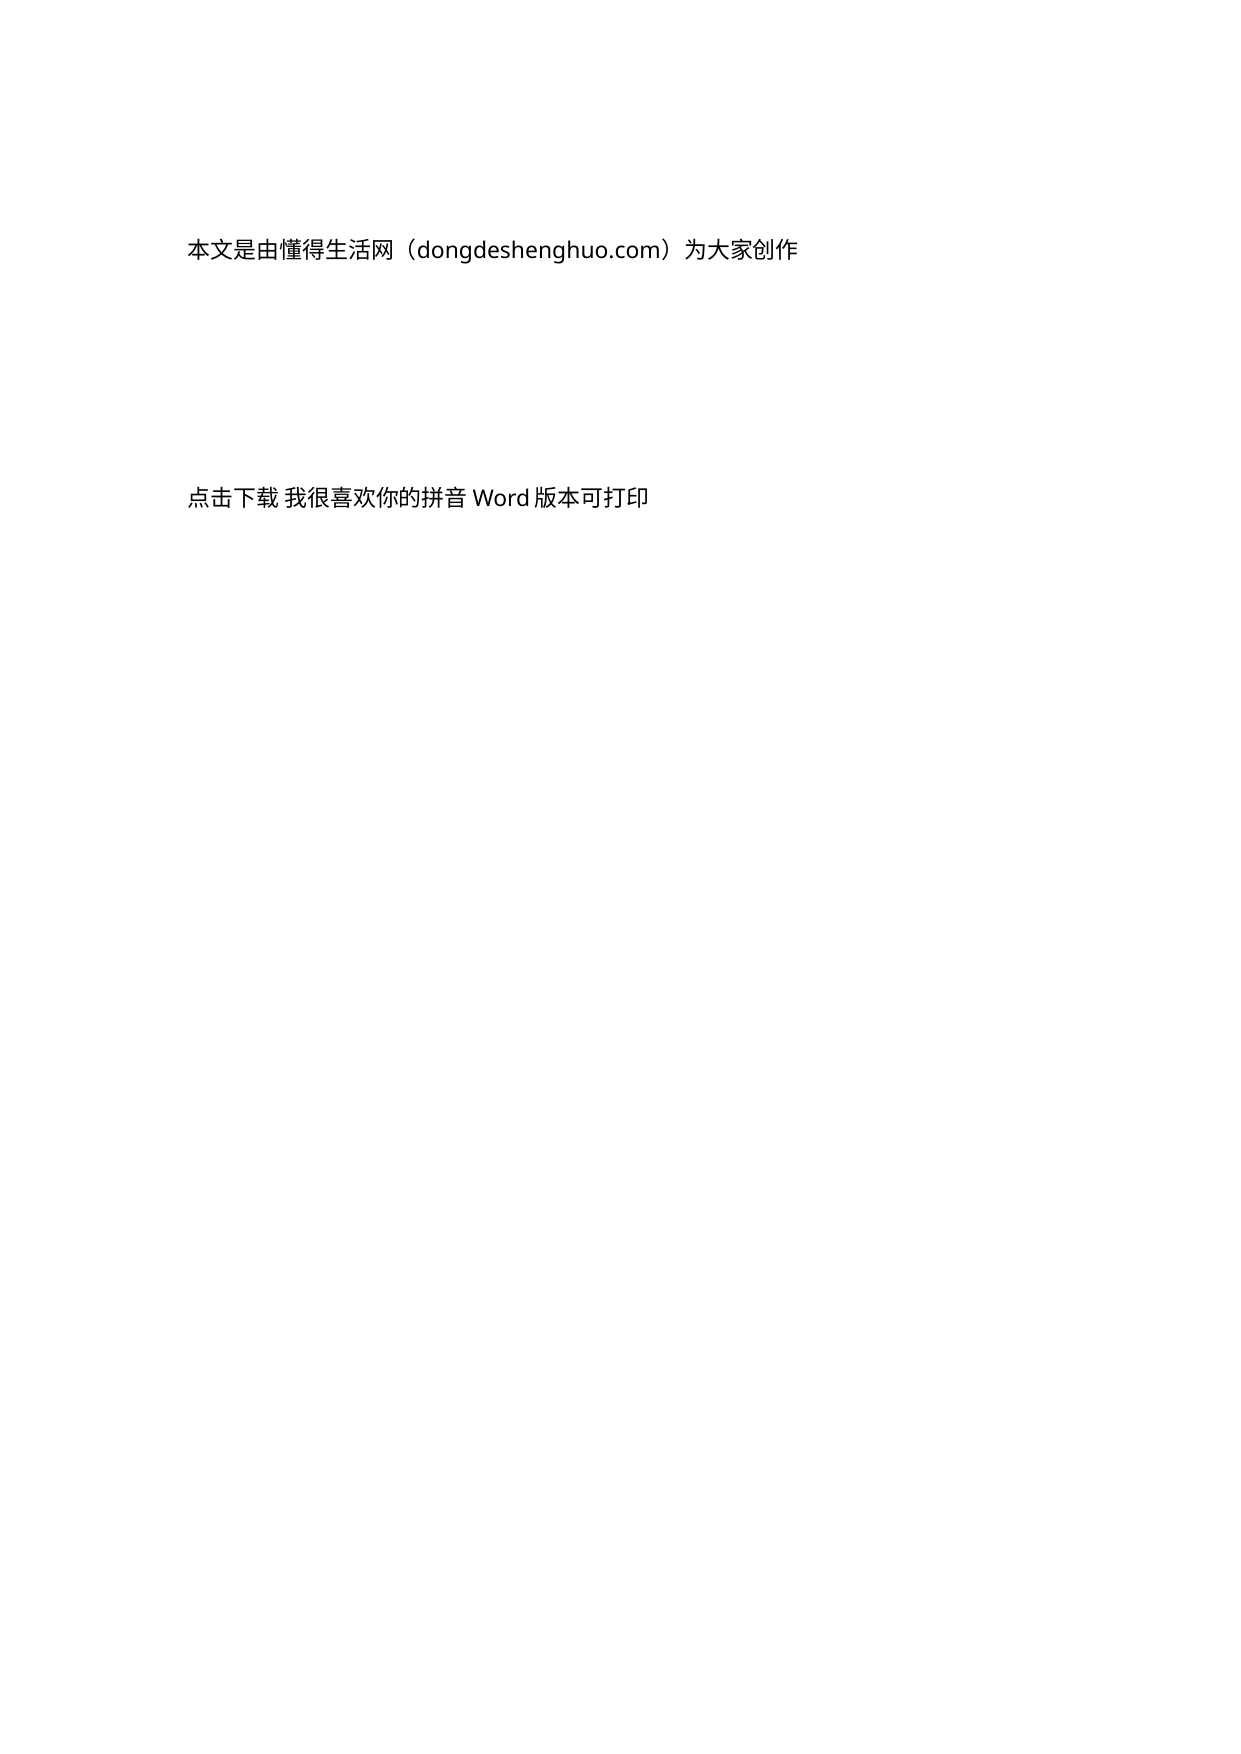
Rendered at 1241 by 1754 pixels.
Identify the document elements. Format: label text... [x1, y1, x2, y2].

text 点击下载 我很喜欢你的拼音Word版本可打印 [187, 464, 1053, 529]
text 本文是由懂得生活网（dongdeshenghuo.com）为大家创作 [187, 216, 1053, 281]
